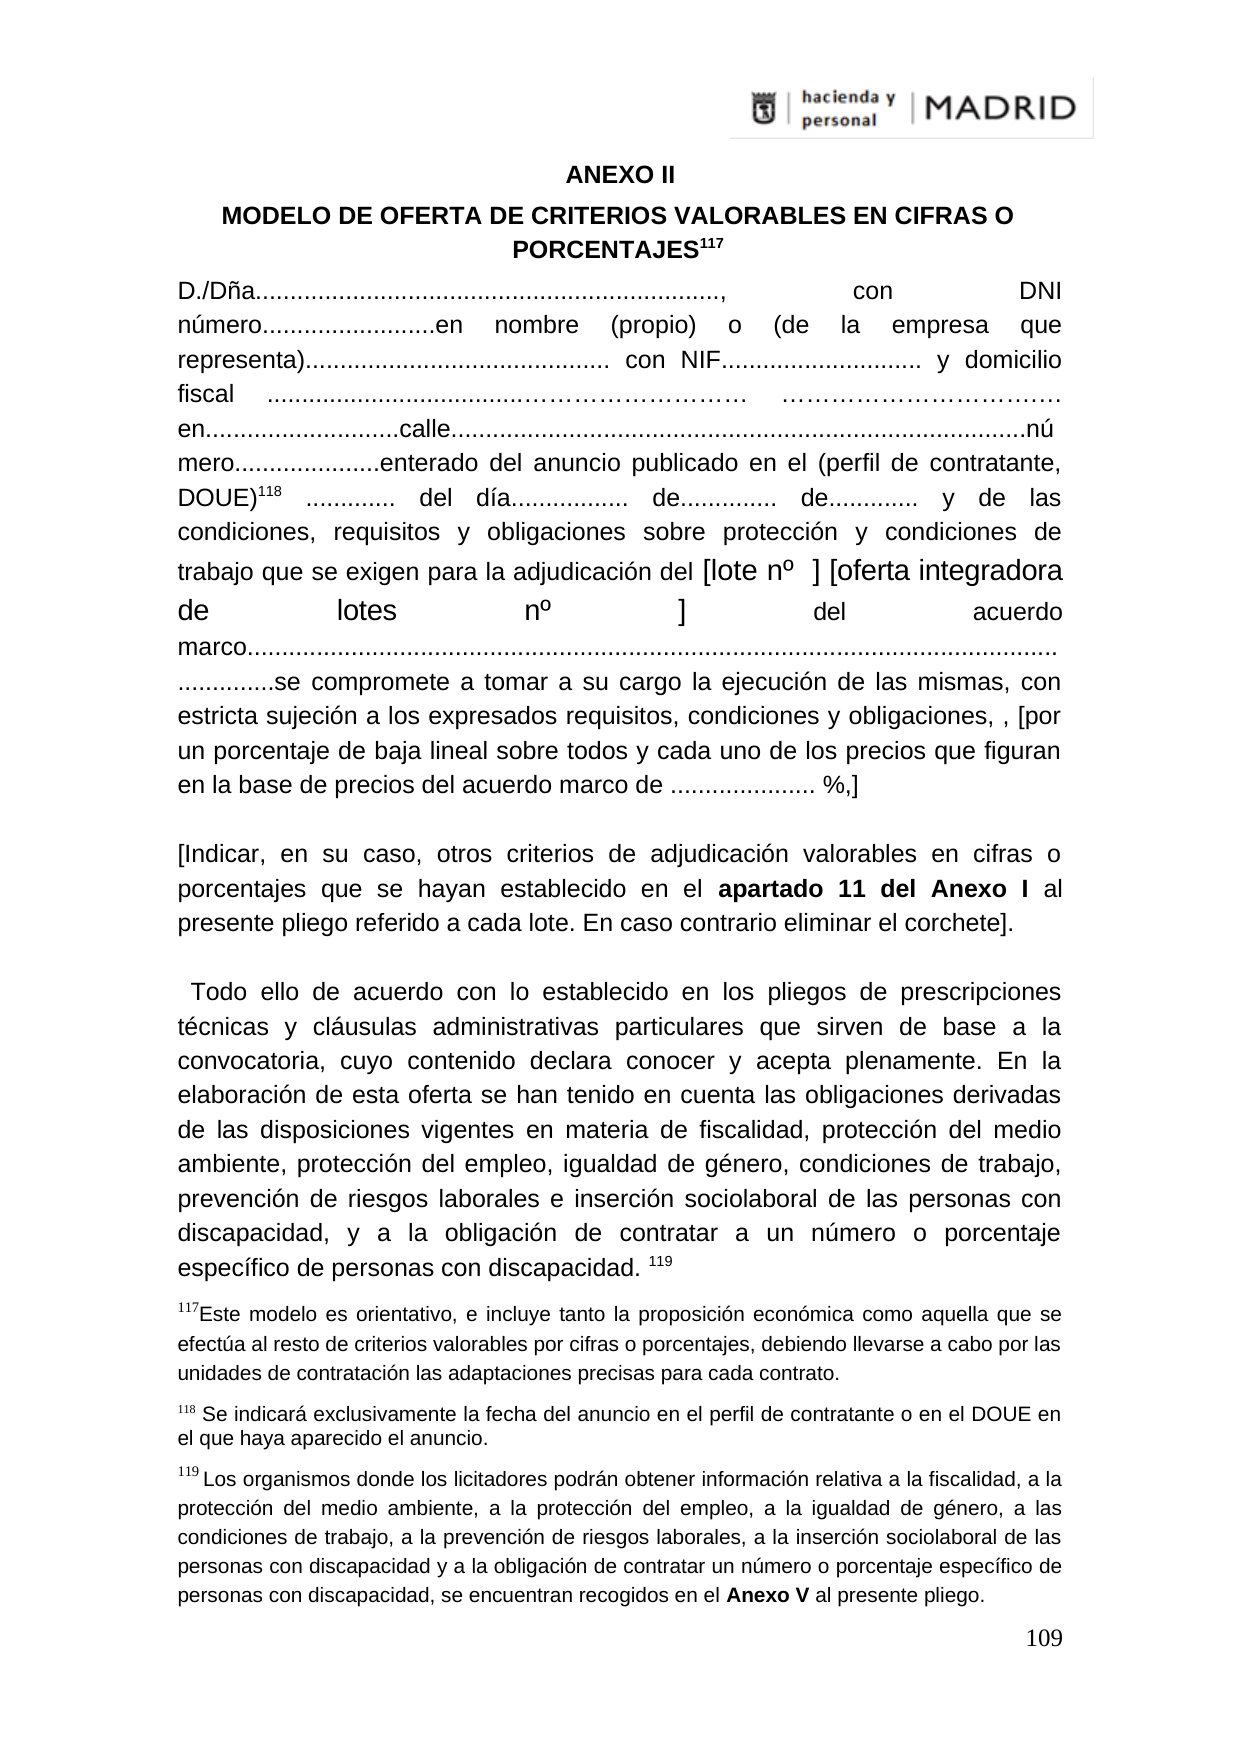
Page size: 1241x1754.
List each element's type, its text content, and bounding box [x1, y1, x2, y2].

text D./Dña..................................................................., con DNI número.........................en nombre (propio) o (de la empresa que representa)............................................ con NIF............................. y domicilio fiscal .....................................……………………… ………………………….…en............................calle...................................................................................número.....................enterado del anuncio publicado en el (perfil de contratante, DOUE) ............. del día................. de.............. de............. y de las condiciones, requisitos y obligaciones sobre protección y condiciones de trabajo que se exigen para la adjudicación del [lote nº ] [oferta integradora de lotes nº ] del acuerdo marco...................................................................................................................................se compromete a tomar a su cargo la ejecución de las mismas, con estricta sujeción a los expresados requisitos, condiciones y obligaciones, , [por un porcentaje de baja lineal sobre todos y cada uno de los precios que figuran en la base de precios del acuerdo marco de ..................... %,] [177, 276, 1063, 799]
text [Indicar, en su caso, otros criterios de adjudicación valorables en cifras o porcentajes que se hayan establecido en el apartado 11 del Anexo I al presente pliego referido a cada lote. En caso contrario eliminar el corchete]. [177, 839, 1063, 937]
subtitle MODELO DE OFERTA DE CRITERIOS VALORABLES EN CIFRAS O PORCENTAJES [177, 201, 1058, 264]
picture [730, 77, 1095, 140]
text ANEXO II [177, 160, 1063, 189]
text Todo ello de acuerdo con lo establecido en los pliegos de prescripciones técnicas y cláusulas administrativas particulares que sirven de base a la convocatoria, cuyo contenido declara conocer y acepta plenamente. En la elaboración de esta oferta se han tenido en cuenta las obligaciones derivadas de las disposiciones vigentes en materia de fiscalidad, protección del medio ambiente, protección del empleo, igualdad de género, condiciones de trabajo, prevención de riesgos laborales e inserción sociolaboral de las personas con discapacidad, y a la obligación de contratar a un número o porcentaje específico de personas con discapacidad. [177, 977, 1063, 1282]
